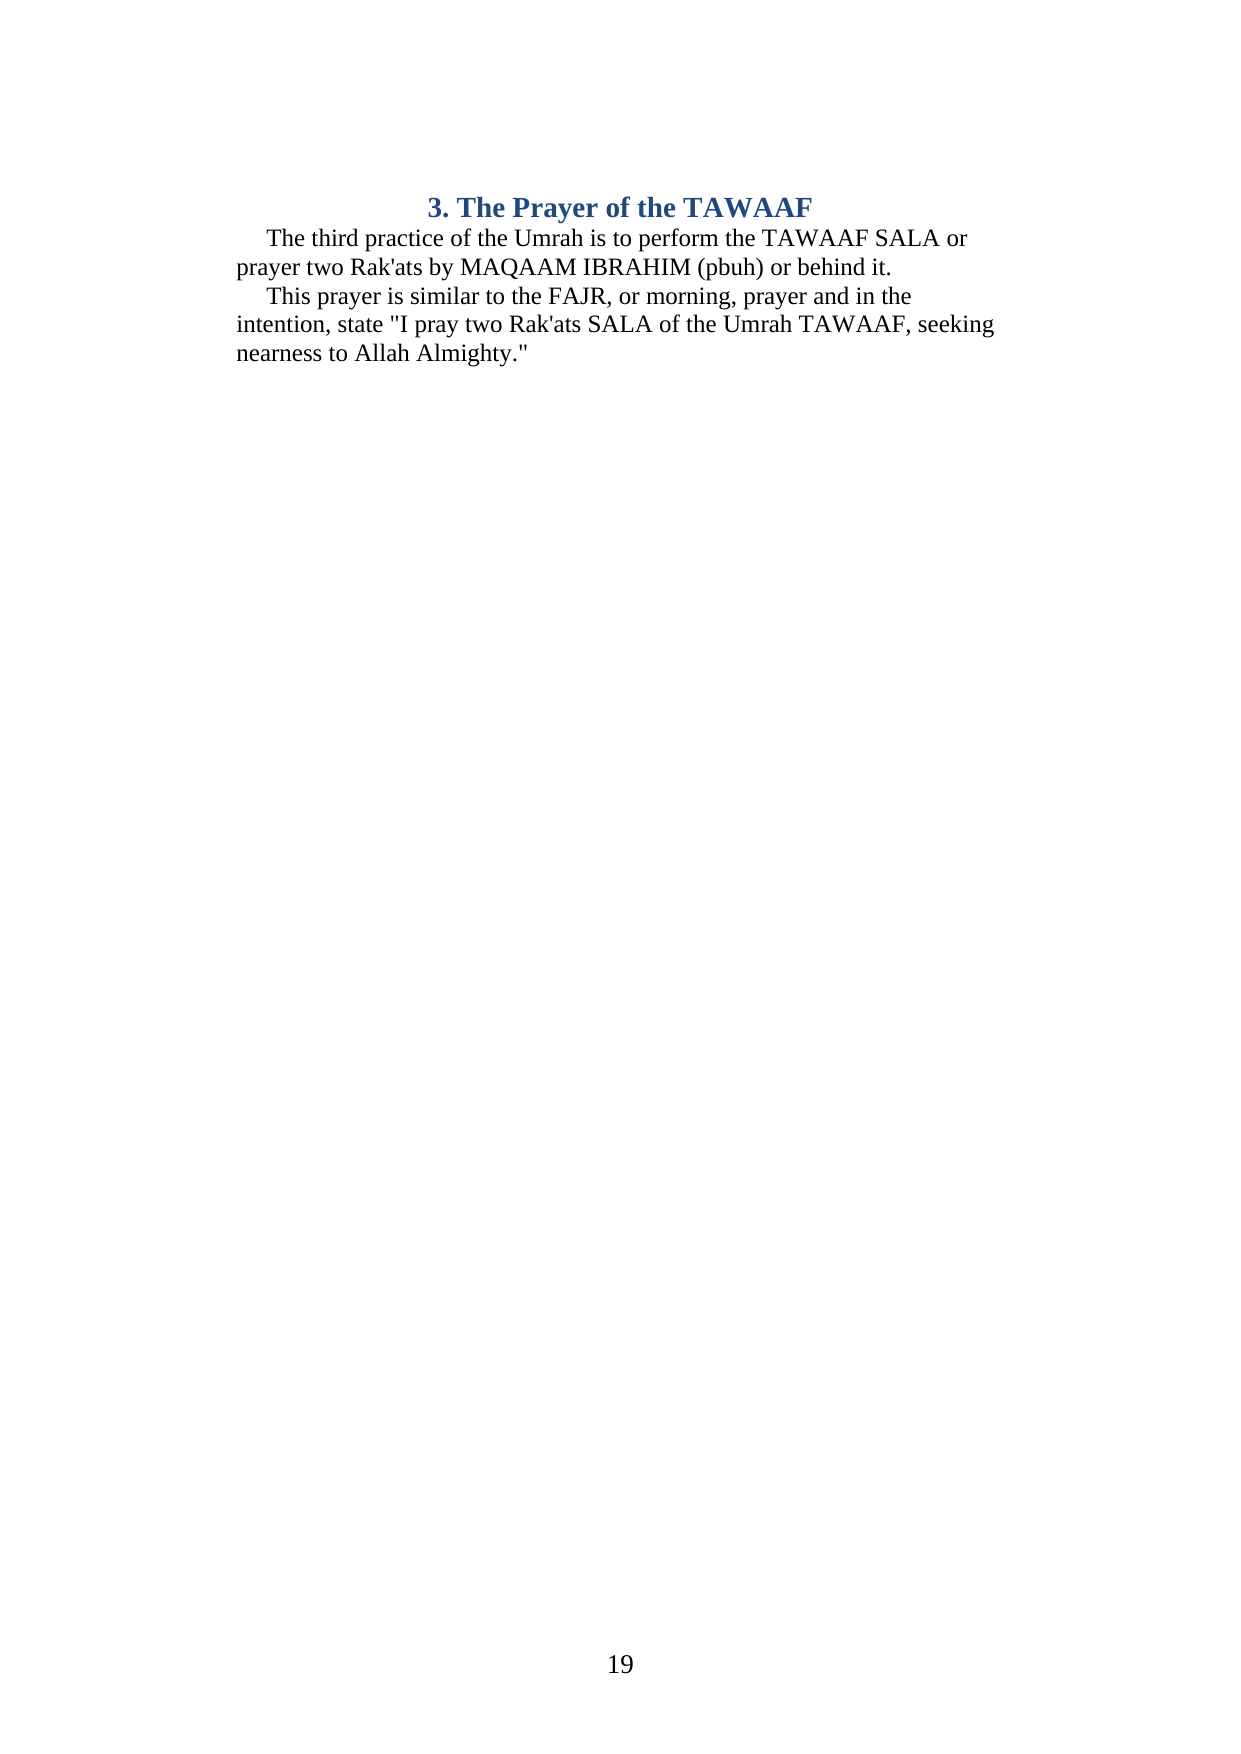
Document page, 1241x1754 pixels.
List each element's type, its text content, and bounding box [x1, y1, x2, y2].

text This prayer is similar to the FAJR, or morning, prayer and in the intention, state "I pray two Rak'ats SALA of the Umrah TAWAAF, seeking nearness to Allah Almighty." [236, 281, 1004, 367]
text The third practice of the Umrah is to perform the TAWAAF SALA or prayer two Rak'ats by MAQAAM IBRAHIM (pbuh) or behind it. [236, 223, 1004, 281]
subtitle 3. The Prayer of the TAWAAF [236, 190, 1004, 223]
